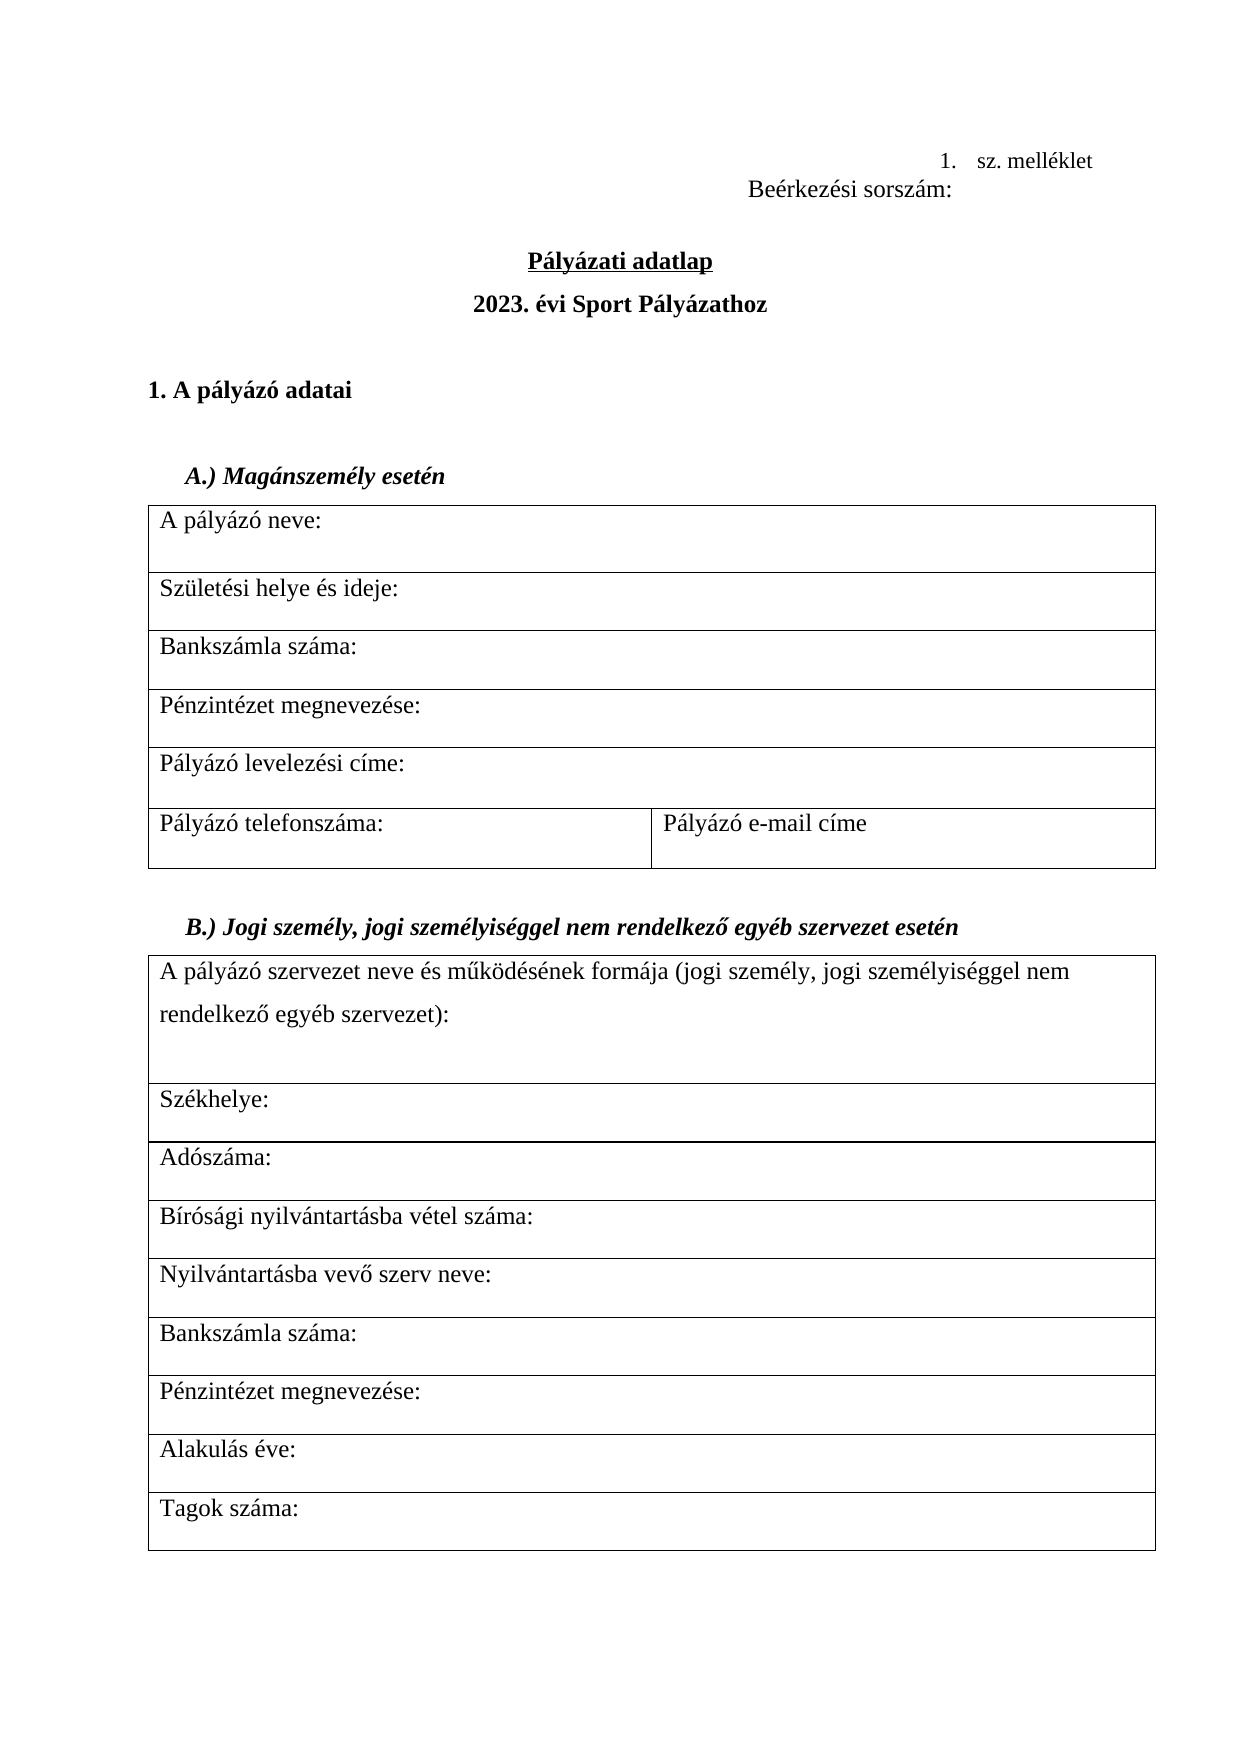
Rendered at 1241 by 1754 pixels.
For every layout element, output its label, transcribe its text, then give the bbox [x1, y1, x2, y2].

table_cell Tagok száma: [149, 1493, 1155, 1550]
table_cell Bankszámla száma: [149, 1318, 1155, 1375]
table_cell Nyilvántartásba vevő szerv neve: [149, 1259, 1155, 1317]
table_header A pályázó szervezet neve és működésének formája (jogi személy, jogi személyiséggel nem rendelkező egyéb szervezet): [149, 956, 1155, 1083]
text A.) Magánszemély esetén [185, 461, 1093, 490]
table_cell Bankszámla száma: [149, 631, 1155, 689]
table_cell Alakulás éve: [149, 1435, 1155, 1492]
text Beérkezési sorszám: [748, 174, 1093, 203]
text B.) Jogi személy, jogi személyiséggel nem rendelkező egyéb szervezet esetén [185, 912, 1093, 941]
text 2023. évi Sport Pályázathoz [148, 289, 1093, 318]
table_cell Születési helye és ideje: [149, 573, 1155, 630]
text 1. A pályázó adatai [148, 375, 1093, 404]
table_cell Pénzintézet megnevezése: [149, 690, 1155, 747]
table_cell Bírósági nyilvántartásba vétel száma: [149, 1201, 1155, 1258]
text Pályázati adatlap [148, 246, 1093, 274]
table_cell Székhelye: [149, 1084, 1155, 1141]
table_cell Pályázó telefonszáma: [149, 809, 651, 868]
table_cell Pályázó e-mail címe [652, 809, 1155, 868]
list sz. melléklet [748, 148, 1093, 174]
table_cell Adószáma: [149, 1143, 1155, 1200]
table_header A pályázó neve: [149, 506, 1155, 572]
table_cell Pénzintézet megnevezése: [149, 1376, 1155, 1433]
table_cell Pályázó levelezési címe: [149, 748, 1155, 807]
